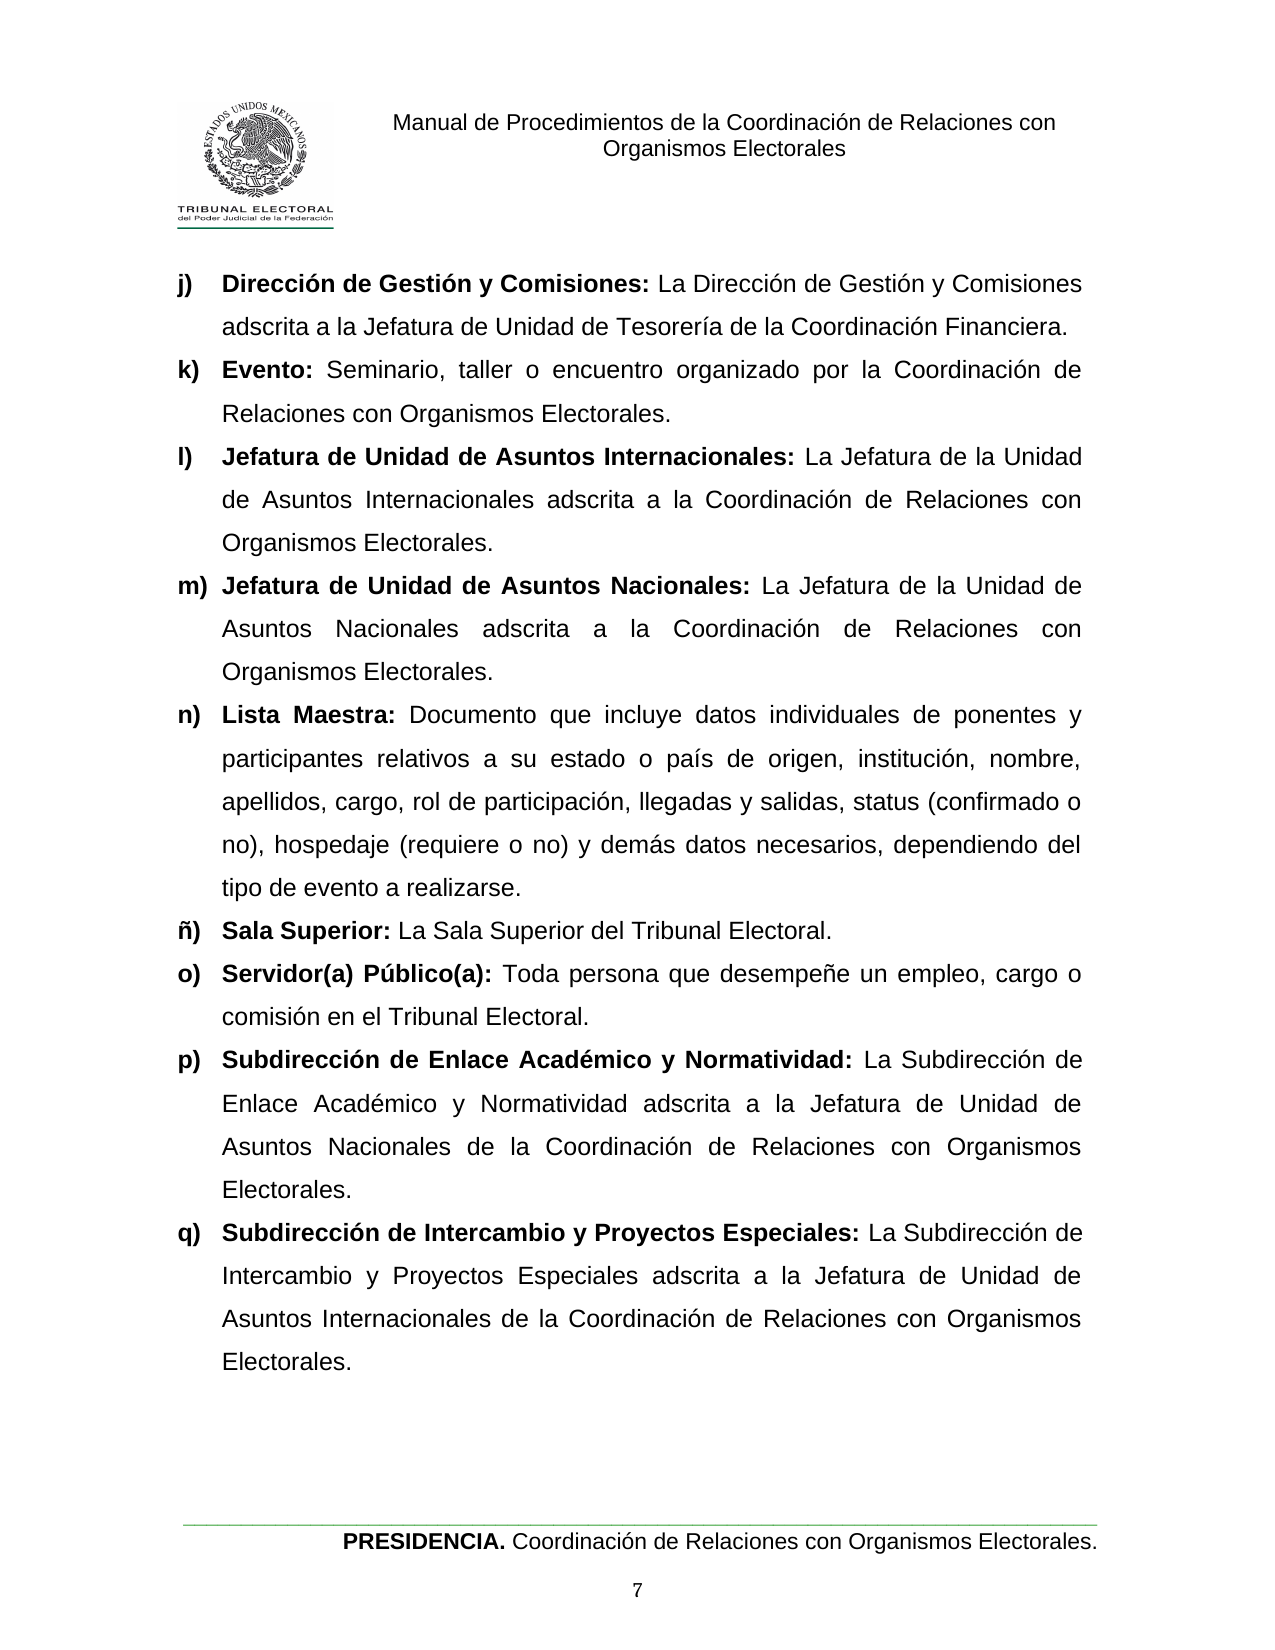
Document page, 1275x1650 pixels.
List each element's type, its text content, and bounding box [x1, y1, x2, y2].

list Servidor(a) Público(a): Toda persona que desempeñe un empleo, cargo o comisión en el Tribunal Electoral. [177, 959, 1083, 1031]
list Dirección de Gestión y Comisiones: La Dirección de Gestión y Comisiones adscrita a la Jefatura de Unidad de Tesorería de la Coordinación Financiera. [177, 269, 1083, 341]
list Evento: Seminario, taller o encuentro organizado por la Coordinación de Relaciones con Organismos Electorales. [177, 356, 1083, 427]
list Lista Maestra: Documento que incluye datos individuales de ponentes y participantes relativos a su estado o país de origen, institución, nombre, apellidos, cargo, rol de participación, llegadas y salidas, status (confirmado o no), hospedaje (requiere o no) y demás datos necesarios, dependiendo del tipo de evento a realizarse. [177, 701, 1083, 902]
list Subdirección de Intercambio y Proyectos Especiales: La Subdirección de Intercambio y Proyectos Especiales adscrita a la Jefatura de Unidad de Asuntos Internacionales de la Coordinación de Relaciones con Organismos Electorales. [177, 1218, 1083, 1376]
list ñ) Sala Superior: La Sala Superior del Tribunal Electoral. [177, 916, 1083, 945]
list Jefatura de Unidad de Asuntos Nacionales: La Jefatura de la Unidad de Asuntos Nacionales adscrita a la Coordinación de Relaciones con Organismos Electorales. [177, 571, 1083, 686]
picture [177, 102, 334, 229]
list Subdirección de Enlace Académico y Normatividad: La Subdirección de Enlace Académico y Normatividad adscrita a la Jefatura de Unidad de Asuntos Nacionales de la Coordinación de Relaciones con Organismos Electorales. [177, 1046, 1083, 1204]
list Jefatura de Unidad de Asuntos Internacionales: La Jefatura de la Unidad de Asuntos Internacionales adscrita a la Coordinación de Relaciones con Organismos Electorales. [177, 442, 1083, 557]
